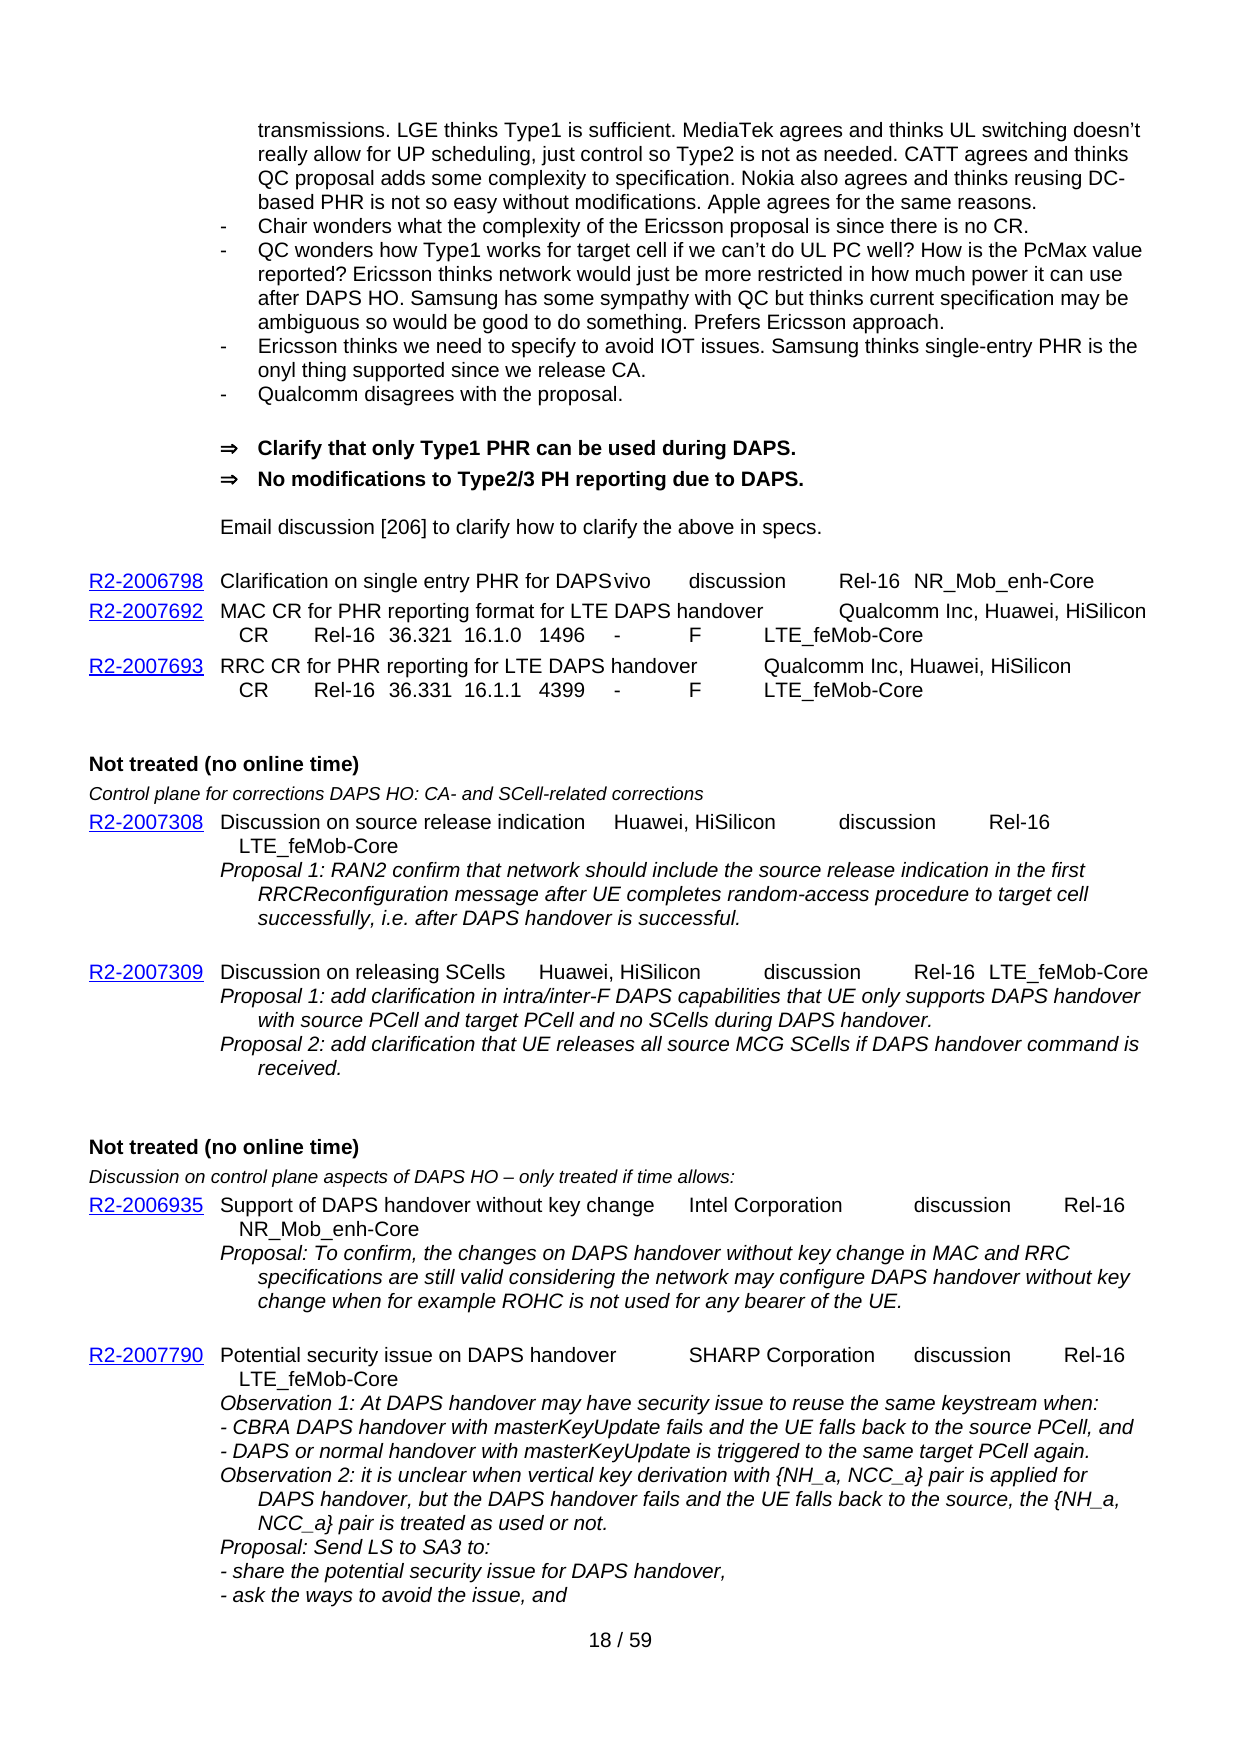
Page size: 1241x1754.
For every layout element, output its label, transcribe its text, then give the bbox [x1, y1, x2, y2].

title R2-2007309 Discussion on releasing SCells Huawei, HiSilicon discussion Rel-16 LTE_feMob-Core [89, 960, 1152, 984]
text No modifications to Type2/3 PH reporting due to DAPS. [220, 467, 1152, 491]
text Not treated (no online time) [89, 752, 1152, 776]
text - Chair wonders what the complexity of the Ericsson proposal is since there is no CR. [220, 214, 1152, 238]
text - QC wonders how Type1 works for target cell if we can’t do UL PC well? How is the PcMax value reported? Ericsson thinks network would just be more restricted in how much power it can use after DAPS HO. Samsung has some sympathy with QC but thinks current specification may be ambiguous so would be good to do something. Prefers Ericsson approach. [220, 238, 1152, 334]
title R2-2006935 Support of DAPS handover without key change Intel Corporation discussion Rel-16 NR_Mob_enh-Core [89, 1193, 1152, 1241]
text - DAPS or normal handover with masterKeyUpdate is triggered to the same target PCell again. [220, 1439, 1152, 1463]
title R2-2006798 Clarification on single entry PHR for DAPS vivo discussion Rel-16 NR_Mob_enh-Core [89, 569, 1152, 593]
text - CBRA DAPS handover with masterKeyUpdate fails and the UE falls back to the source PCell, and [220, 1415, 1152, 1439]
text - Ericsson thinks we need to specify to avoid IOT issues. Samsung thinks single-entry PHR is the onyl thing supported since we release CA. [220, 334, 1152, 382]
text Proposal 1: RAN2 confirm that network should include the source release indication in the first RRCReconfiguration message after UE completes random-access procedure to target cell successfully, i.e. after DAPS handover is successful. [220, 858, 1152, 930]
title R2-2007692 MAC CR for PHR reporting format for LTE DAPS handover Qualcomm Inc, Huawei, HiSilicon CR Rel-16 36.321 16.1.0 1496 - F LTE_feMob-Core [89, 599, 1152, 647]
title R2-2007790 Potential security issue on DAPS handover SHARP Corporation discussion Rel-16 LTE_feMob-Core [89, 1343, 1152, 1391]
text - Qualcomm disagrees with the proposal. [220, 382, 1152, 406]
text Clarify that only Type1 PHR can be used during DAPS. [220, 436, 1152, 460]
text Discussion on control plane aspects of DAPS HO – only treated if time allows: [89, 1165, 1152, 1187]
text Proposal: Send LS to SA3 to: [220, 1535, 1152, 1559]
text Proposal 1: add clarification in intra/inter-F DAPS capabilities that UE only supports DAPS handover with source PCell and target PCell and no SCells during DAPS handover. [220, 984, 1152, 1032]
title R2-2007308 Discussion on source release indication Huawei, HiSilicon discussion Rel-16 LTE_feMob-Core [89, 810, 1152, 858]
text - ask the ways to avoid the issue, and [220, 1583, 1152, 1607]
text Proposal: To confirm, the changes on DAPS handover without key change in MAC and RRC specifications are still valid considering the network may configure DAPS handover without key change when for example ROHC is not used for any bearer of the UE. [220, 1241, 1152, 1313]
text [220, 118, 1152, 214]
title R2-2007693 RRC CR for PHR reporting for LTE DAPS handover Qualcomm Inc, Huawei, HiSilicon CR Rel-16 36.331 16.1.1 4399 - F LTE_feMob-Core [89, 653, 1152, 701]
text - share the potential security issue for DAPS handover, [220, 1559, 1152, 1583]
text Observation 1: At DAPS handover may have security issue to reuse the same keystream when: [220, 1391, 1152, 1415]
text Email discussion [206] to clarify how to clarify the above in specs. [220, 515, 1152, 539]
text Control plane for corrections DAPS HO: CA- and SCell-related corrections [89, 782, 1152, 804]
text Proposal 2: add clarification that UE releases all source MCG SCells if DAPS handover command is received. [220, 1032, 1152, 1080]
text Observation 2: it is unclear when vertical key derivation with {NH_a, NCC_a} pair is applied for DAPS handover, but the DAPS handover fails and the UE falls back to the source, the {NH_a, NCC_a} pair is treated as used or not. [220, 1463, 1152, 1535]
text Not treated (no online time) [89, 1135, 1152, 1159]
